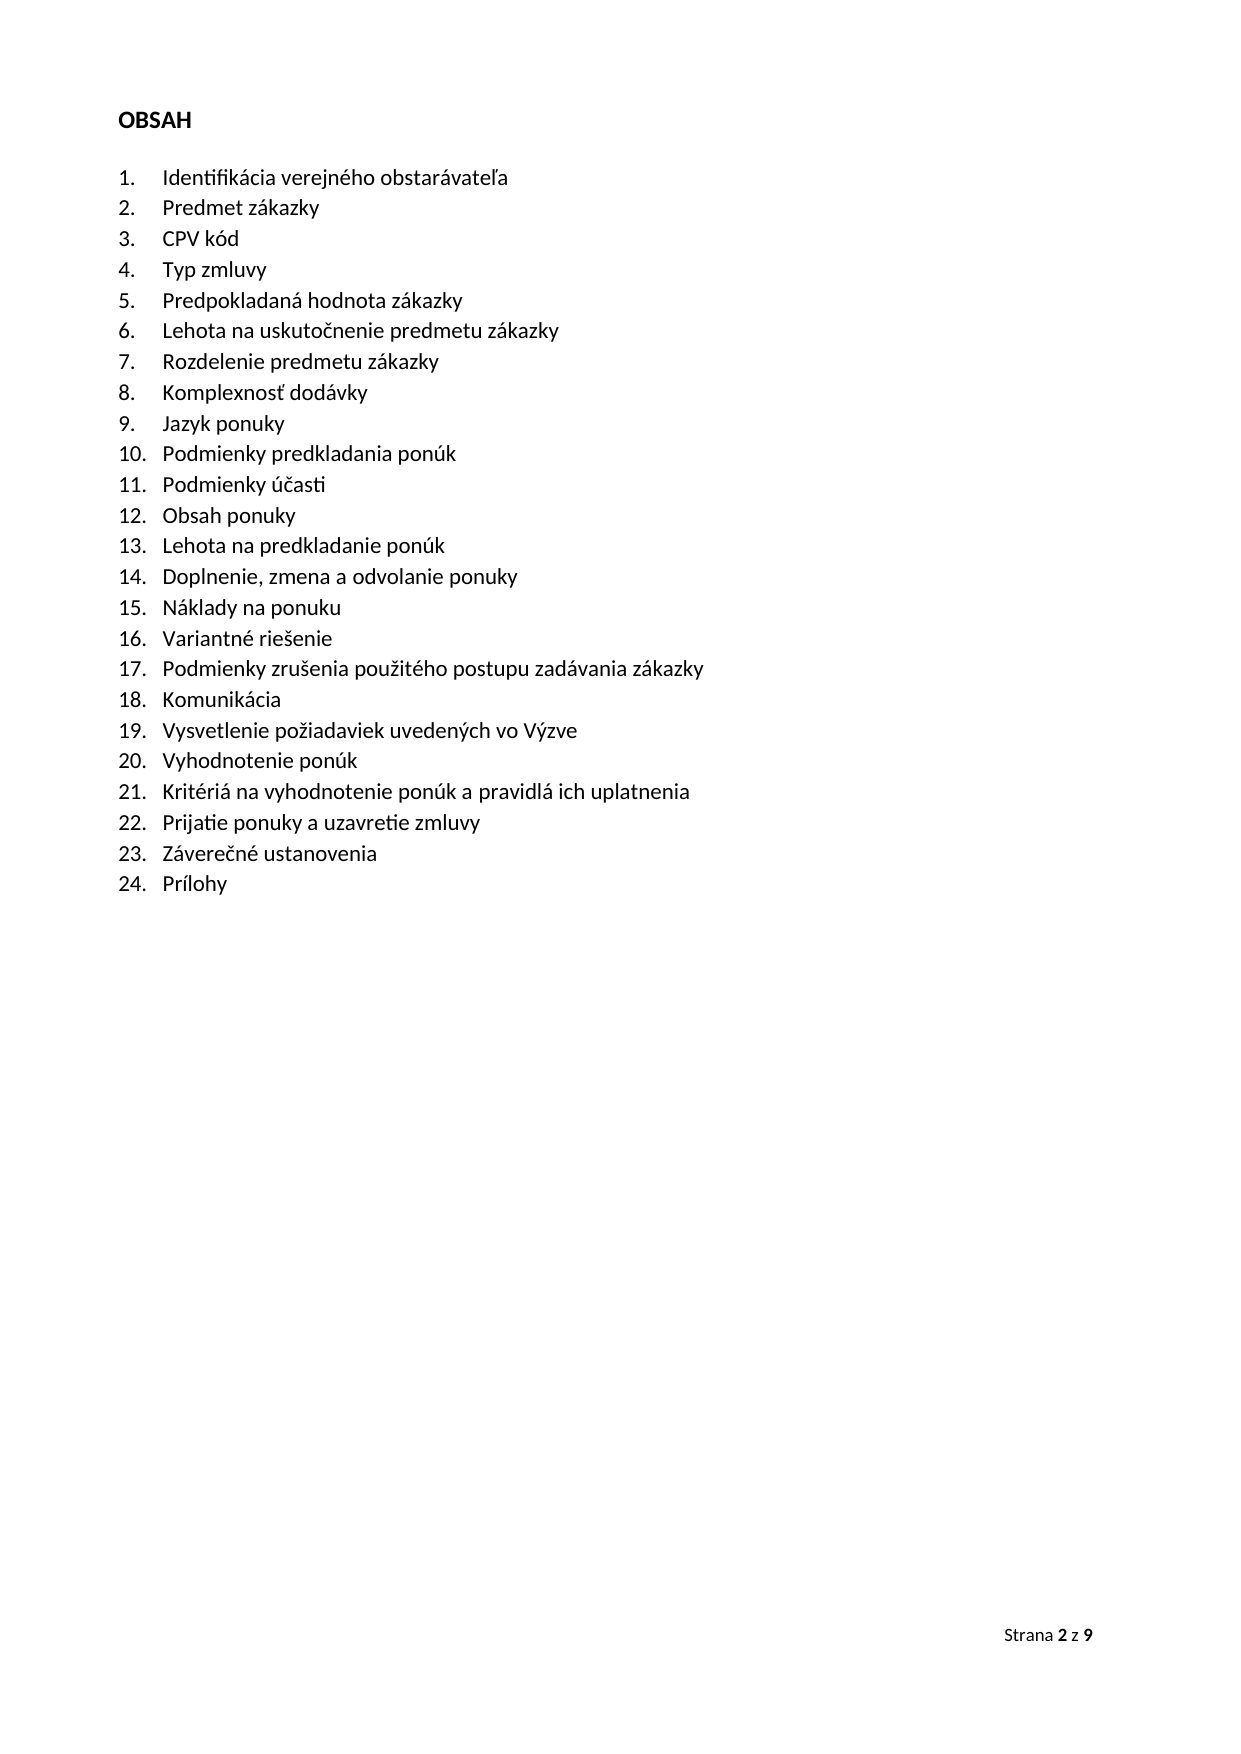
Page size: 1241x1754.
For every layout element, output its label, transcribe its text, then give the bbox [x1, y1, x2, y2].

list Podmienky účasti [118, 470, 1122, 498]
list Variantné riešenie [118, 624, 1122, 652]
list Kritériá na vyhodnotenie ponúk a pravidlá ich uplatnenia [118, 777, 1122, 805]
list Záverečné ustanovenia [118, 839, 1122, 867]
list Vyhodnotenie ponúk [118, 747, 1122, 775]
list Doplnenie, zmena a odvolanie ponuky [118, 562, 1122, 590]
list CPV kód [118, 224, 1122, 252]
list Lehota na uskutočnenie predmetu zákazky [118, 316, 1122, 344]
list Jazyk ponuky [118, 409, 1122, 437]
list Predpokladaná hodnota zákazky [118, 286, 1122, 314]
list Podmienky zrušenia použitého postupu zadávania zákazky [118, 654, 1122, 682]
list Komunikácia [118, 685, 1122, 713]
list Prílohy [118, 869, 1122, 898]
text OBSAH [118, 104, 1122, 134]
list Typ zmluvy [118, 255, 1122, 283]
list Obsah ponuky [118, 501, 1122, 529]
list Náklady na ponuku [118, 593, 1122, 621]
list Lehota na predkladanie ponúk [118, 532, 1122, 559]
list Komplexnosť dodávky [118, 378, 1122, 406]
list Predmet zákazky [118, 193, 1122, 222]
list Identifikácia verejného obstarávateľa [118, 163, 1122, 191]
list Podmienky predkladania ponúk [118, 439, 1122, 467]
list Rozdelenie predmetu zákazky [118, 347, 1122, 375]
list Prijatie ponuky a uzavretie zmluvy [118, 808, 1122, 836]
list Vysvetlenie požiadaviek uvedených vo Výzve [118, 716, 1122, 744]
